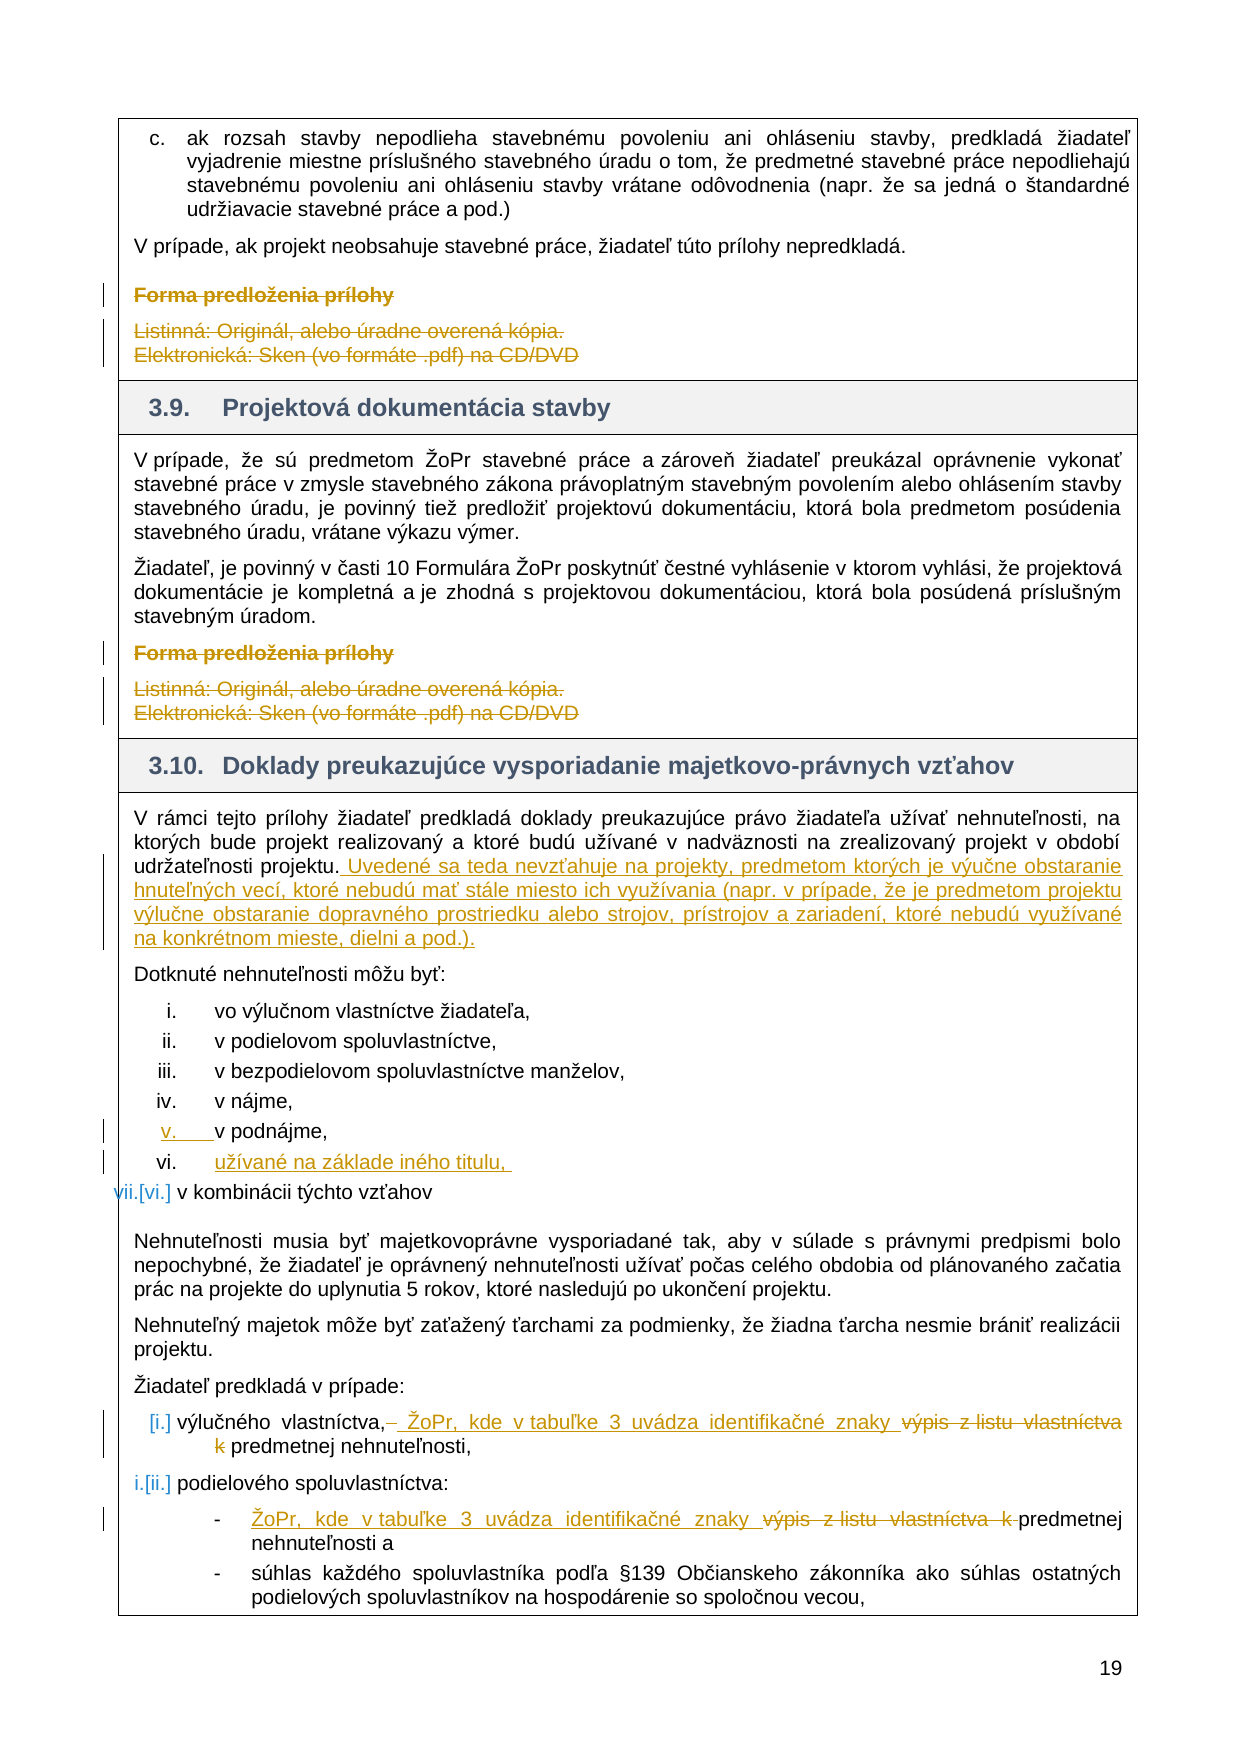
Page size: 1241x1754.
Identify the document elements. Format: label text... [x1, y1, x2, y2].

table_cell V prípade, že sú predmetom ŽoPr stavebné práce a zároveň žiadateľ preukázal oprávnenie vykonať stavebné práce v zmysle stavebného zákona právoplatným stavebným povolením alebo ohlásením stavby stavebného úradu, je povinný tiež predložiť projektovú dokumentáciu, ktorá bola predmetom posúdenia stavebného úradu, vrátane výkazu výmer. Žiadateľ, je povinný v časti 10 Formulára ŽoPr poskytnúť čestné vyhlásenie v ktorom vyhlási, že projektová dokumentácie je kompletná a je zhodná s projektovou dokumentáciou, ktorá bola posúdená príslušným stavebným úradom. [119, 435, 1137, 737]
table_cell Projektová dokumentácia stavby [119, 381, 1137, 434]
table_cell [119, 793, 1137, 1615]
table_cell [119, 119, 1137, 379]
table_cell Doklady preukazujúce vysporiadanie majetkovo-právnych vzťahov [119, 739, 1137, 792]
